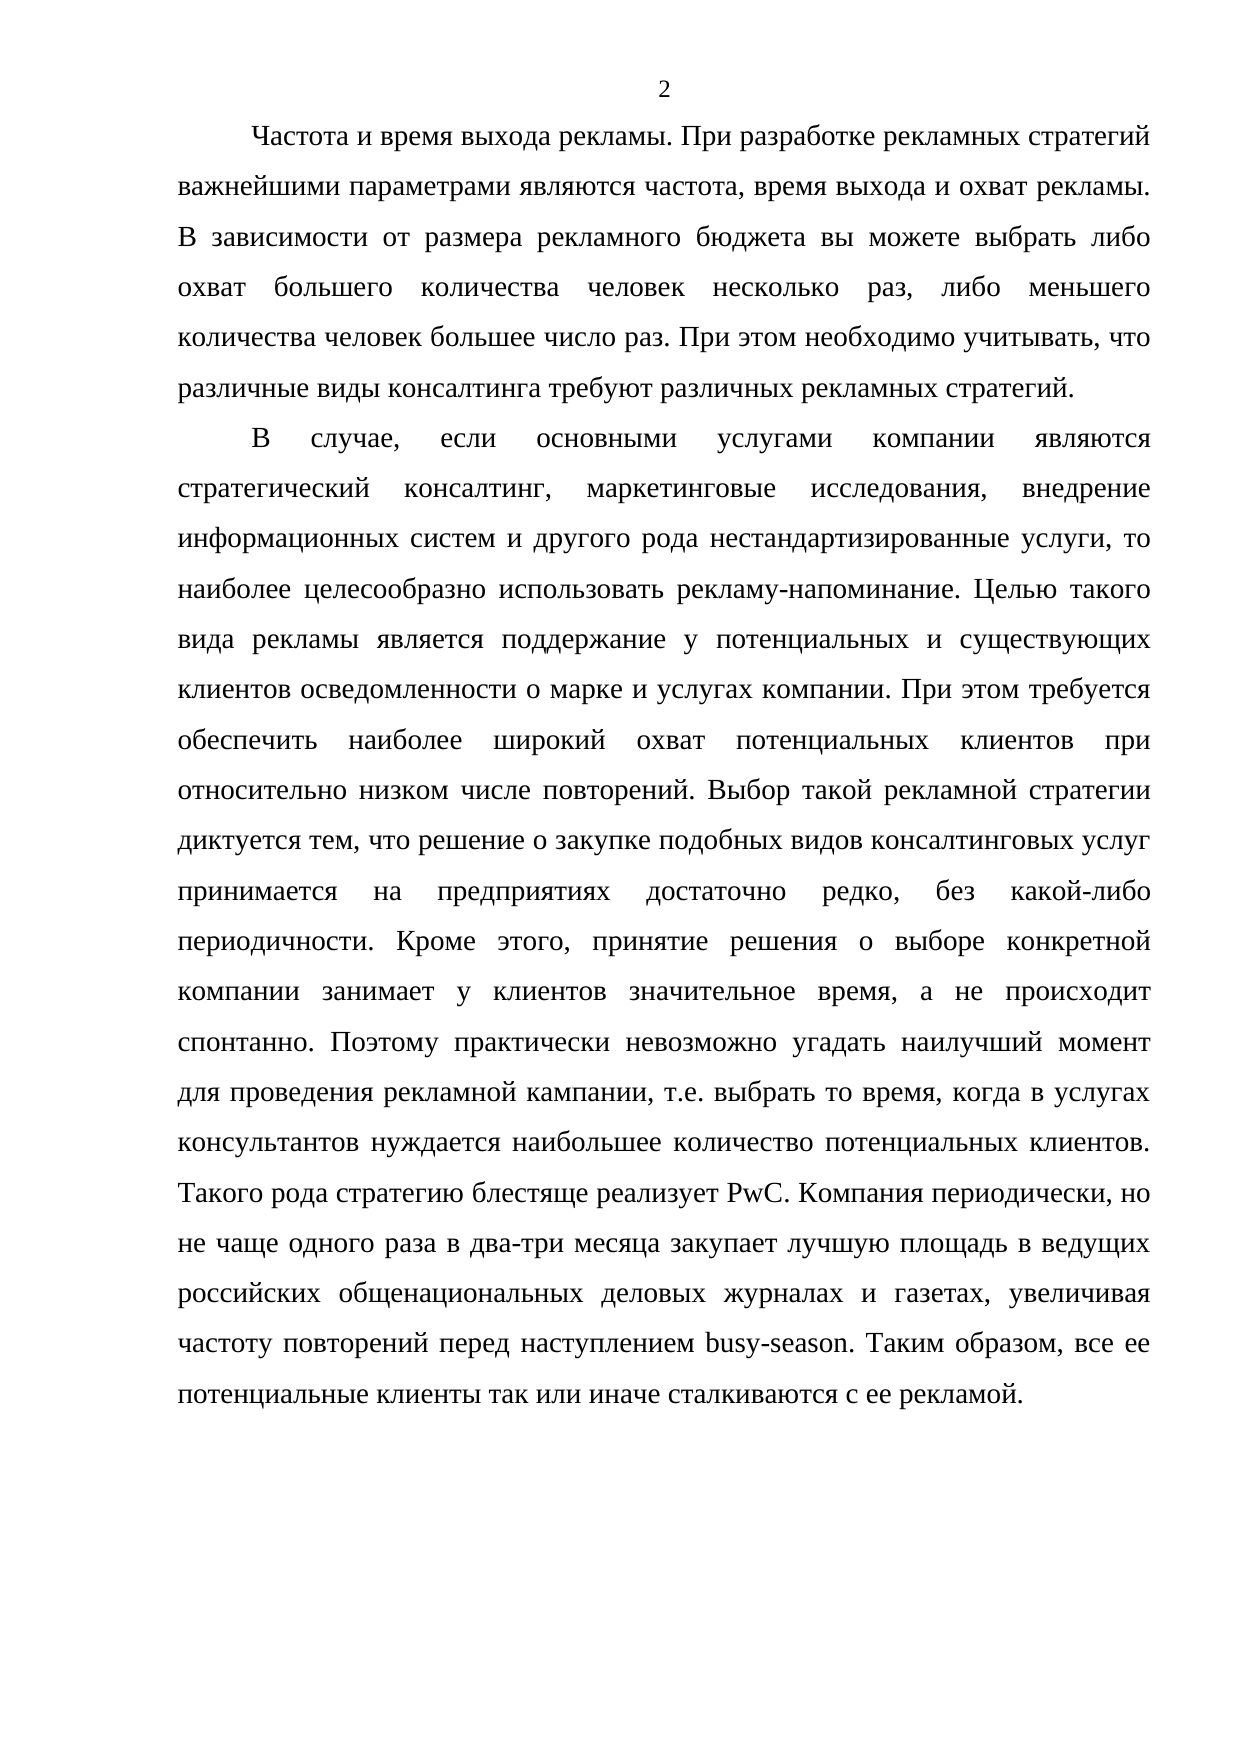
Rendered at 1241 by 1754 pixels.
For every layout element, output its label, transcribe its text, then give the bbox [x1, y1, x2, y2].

text Частота и время выхода рекламы. При разработке рекламных стратегий важнейшими параметрами являются частота, время выхода и охват рекламы. В зависимости от размера рекламного бюджета вы можете выбрать либо охват большего количества человек несколько раз, либо меньшего количества человек большее число раз. При этом необходимо учитывать, что различные виды консалтинга требуют различных рекламных стратегий. [177, 118, 1152, 403]
text В случае, если основными услугами компании являются стратегический консалтинг, маркетинговые исследования, внедрение информационных систем и другого рода нестандартизированные услуги, то наиболее целесообразно использовать рекламу-напоминание. Целью такого вида рекламы является поддержание у потенциальных и существующих клиентов осведомленности о марке и услугах компании. При этом требуется обеспечить наиболее широкий охват потенциальных клиентов при относительно низком числе повторений. Выбор такой рекламной стратегии диктуется тем, что решение о закупке подобных видов консалтинговых услуг принимается на предприятиях достаточно редко, без какой-либо периодичности. Кроме этого, принятие решения о выборе конкретной компании занимает у клиентов значительное время, а не происходит спонтанно. Поэтому практически невозможно угадать наилучший момент для проведения рекламной кампании, т.е. выбрать то время, когда в услугах консультантов нуждается наибольшее количество потенциальных клиентов. Такого рода стратегию блестяще реализует PwC. Компания периодически, но не чаще одного раза в два-три месяца закупает лучшую площадь в ведущих российских общенациональных деловых журналах и газетах, увеличивая частоту повторений перед наступлением busy-season. Таким образом, все ее потенциальные клиенты так или иначе сталкиваются с ее рекламой. [177, 420, 1152, 1409]
